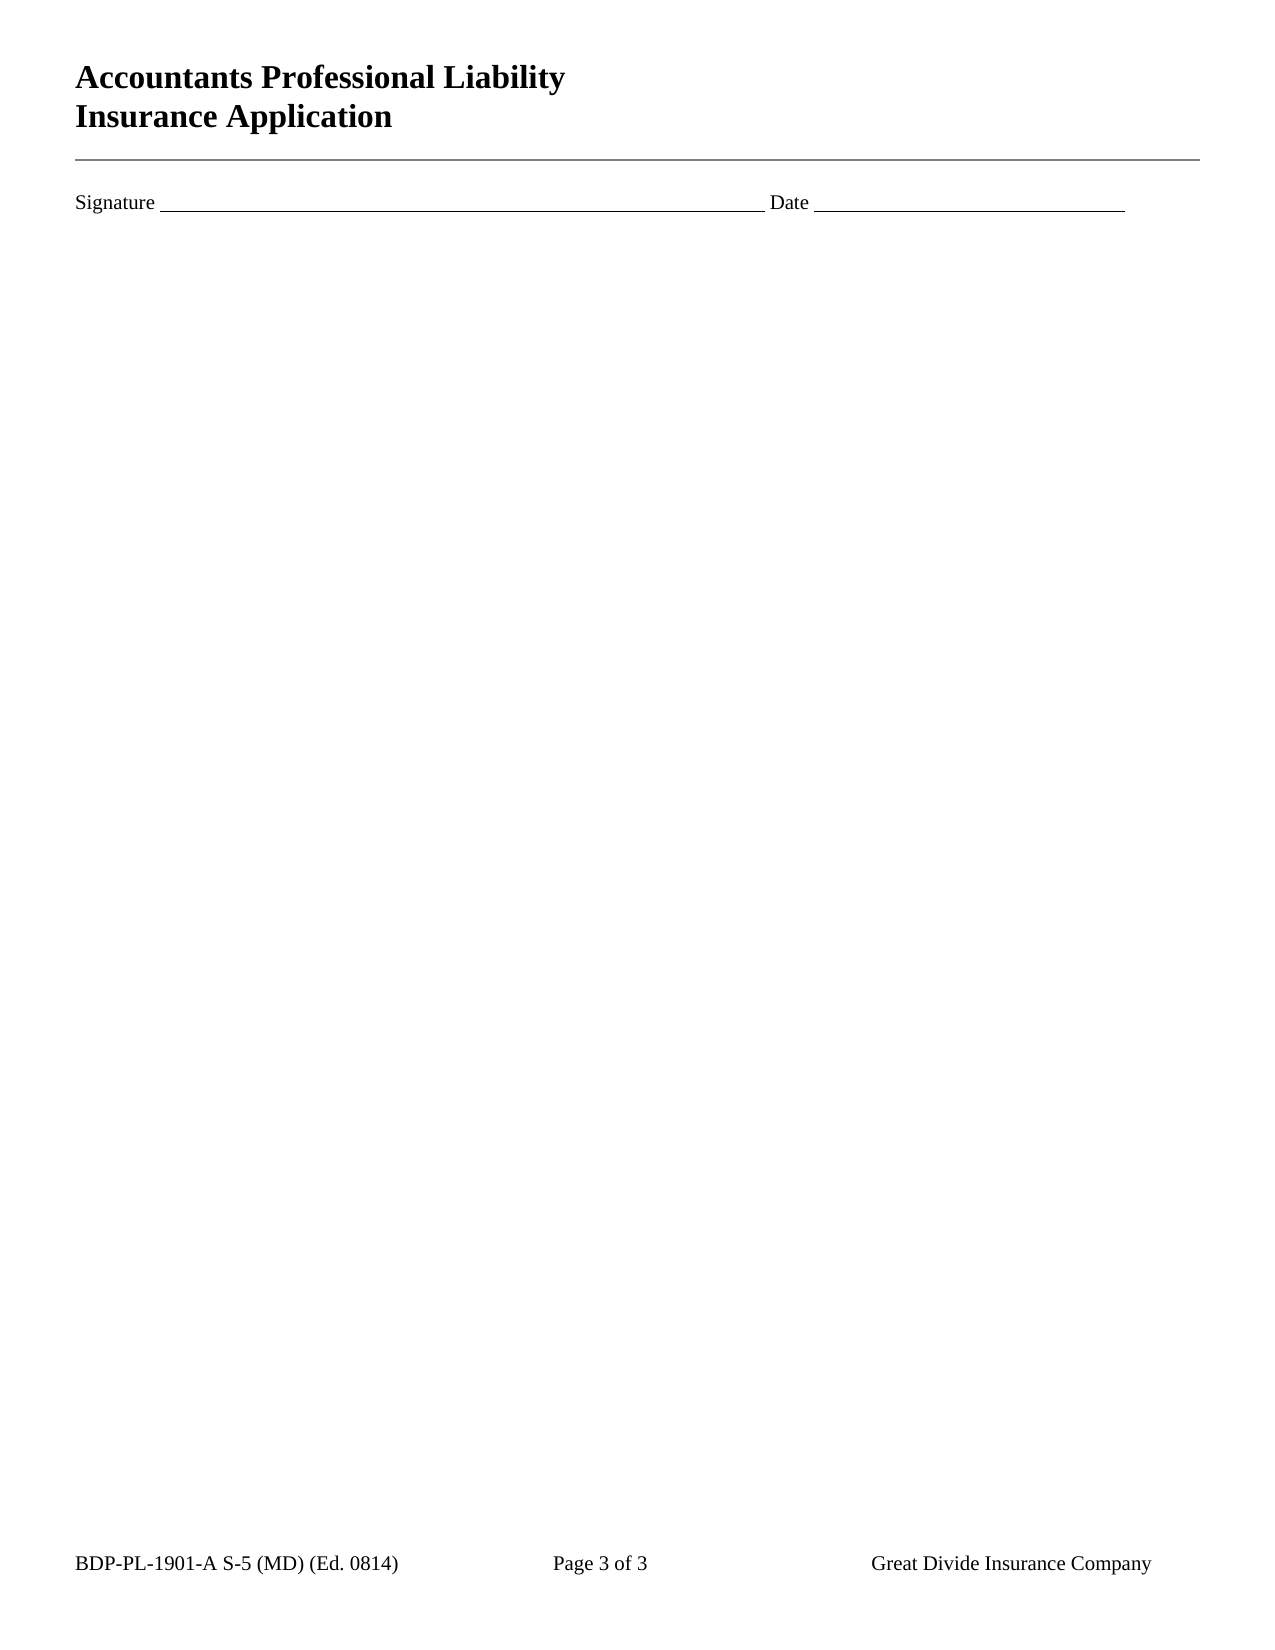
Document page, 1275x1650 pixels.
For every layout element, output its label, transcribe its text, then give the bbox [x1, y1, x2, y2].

text Signature Date [75, 190, 1200, 214]
